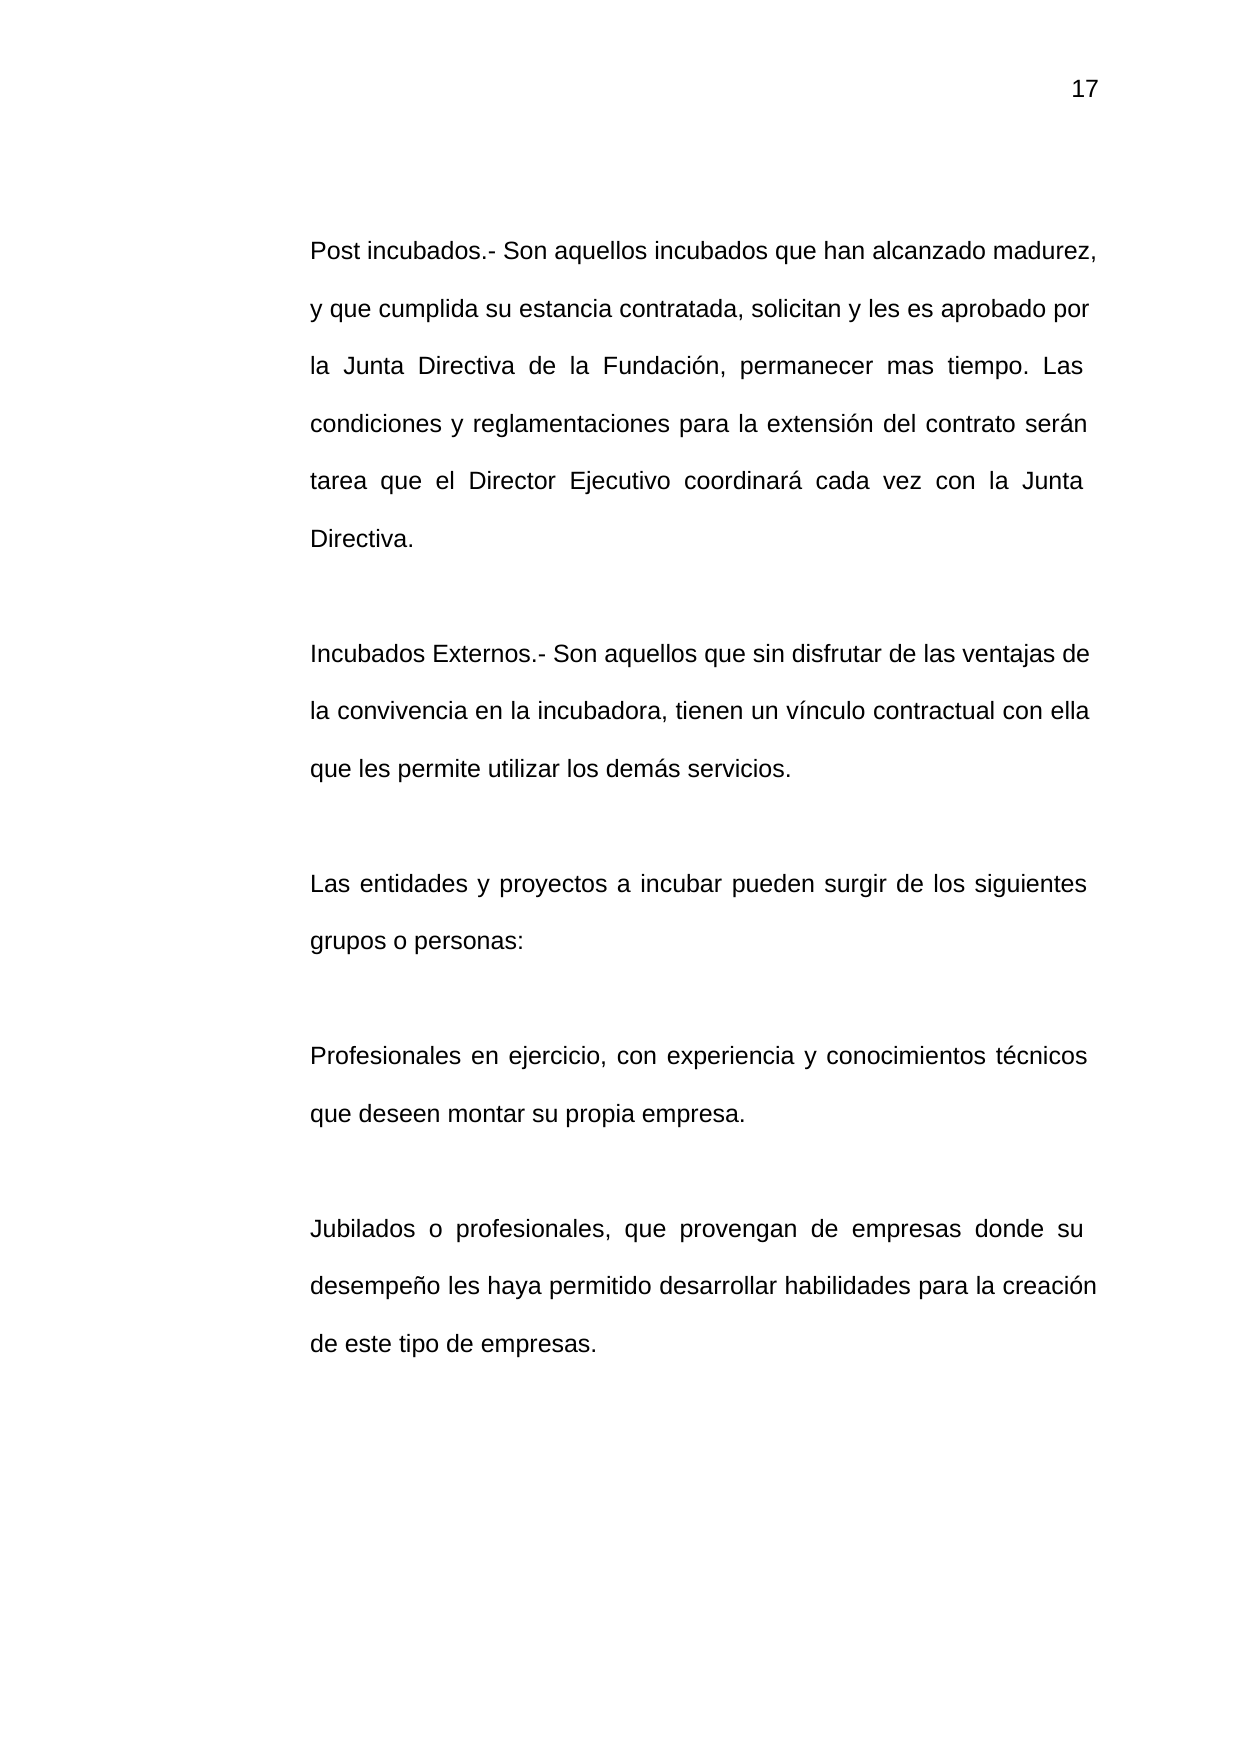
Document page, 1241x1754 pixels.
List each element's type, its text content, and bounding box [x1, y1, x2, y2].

text Las entidades y proyectos a incubar pueden surgir de los siguientes grupos o personas: [236, 869, 1098, 955]
text Incubados Externos.- Son aquellos que sin disfrutar de las ventajas de la convivencia en la incubadora, tienen un vínculo contractual con ella que les permite utilizar los demás servicios. [236, 639, 1098, 782]
text Post incubados.- Son aquellos incubados que han alcanzado madurez, y que cumplida su estancia contratada, solicitan y les es aprobado por la Junta Directiva de la Fundación, permanecer mas tiempo. Las condiciones y reglamentaciones para la extensión del contrato serán tarea que el Director Ejecutivo coordinará cada vez con la Junta Directiva. [236, 236, 1098, 552]
text Jubilados o profesionales, que provengan de empresas donde su desempeño les haya permitido desarrollar habilidades para la creación de este tipo de empresas. [236, 1214, 1098, 1357]
text Profesionales en ejercicio, con experiencia y conocimientos técnicos que deseen montar su propia empresa. [236, 1041, 1098, 1127]
